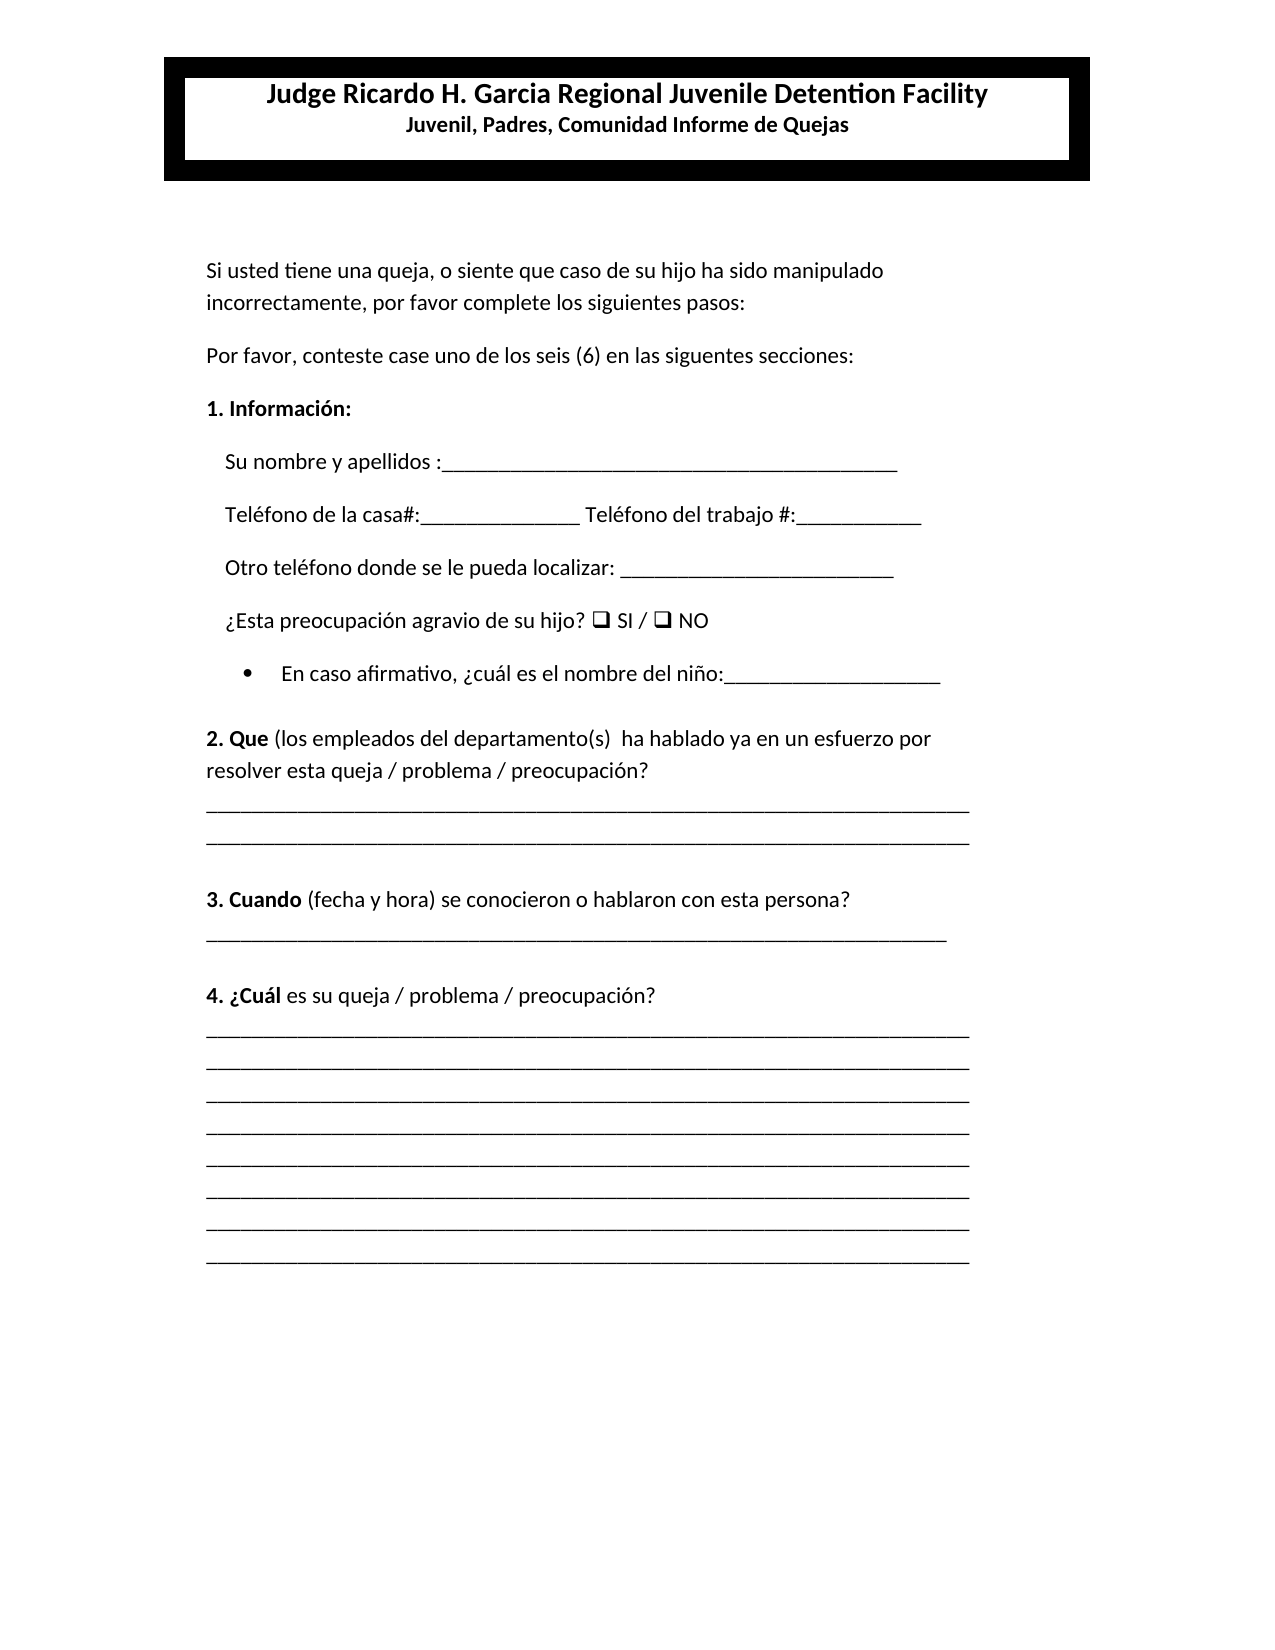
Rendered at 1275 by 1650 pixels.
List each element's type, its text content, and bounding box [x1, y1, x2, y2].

text Su nombre y apellidos :________________________________________ [206, 447, 975, 475]
list 2. Que (los empleados del departamento(s) ha hablado ya en un esfuerzo por resolver esta queja / problema / preocupación? [206, 724, 975, 784]
list 3. Cuando (fecha y hora) se conocieron o hablaron con esta persona? [206, 885, 975, 913]
text Teléfono de la casa#:______________ Teléfono del trabajo #:___________ [206, 500, 975, 528]
list En caso afirmativo, ¿cuál es el nombre del niño:___________________ [244, 659, 975, 687]
list ________________________________________________________________________________________________________________________________________________________________________________________________________________________________________________________________________________________________________________________________________________________________________________________________________________________________________________________________________________________________________________________________________________________ [206, 1013, 975, 1267]
text 1. Información: [206, 394, 975, 422]
text ¿Esta preocupación agravio de su hijo? SI / NO [206, 606, 975, 634]
list 4. ¿Cuál es su queja / problema / preocupación? [206, 981, 975, 1009]
list ______________________________________________________________________________________________________________________________________ [206, 788, 975, 848]
text Si usted tiene una queja, o siente que caso de su hijo ha sido manipulado incorrectamente, por favor complete los siguientes pasos: [206, 256, 975, 316]
text Por favor, conteste case uno de los seis (6) en las siguentes secciones: [206, 341, 975, 369]
text Otro teléfono donde se le pueda localizar: ________________________ [206, 553, 975, 581]
list _________________________________________________________________ [206, 917, 975, 945]
